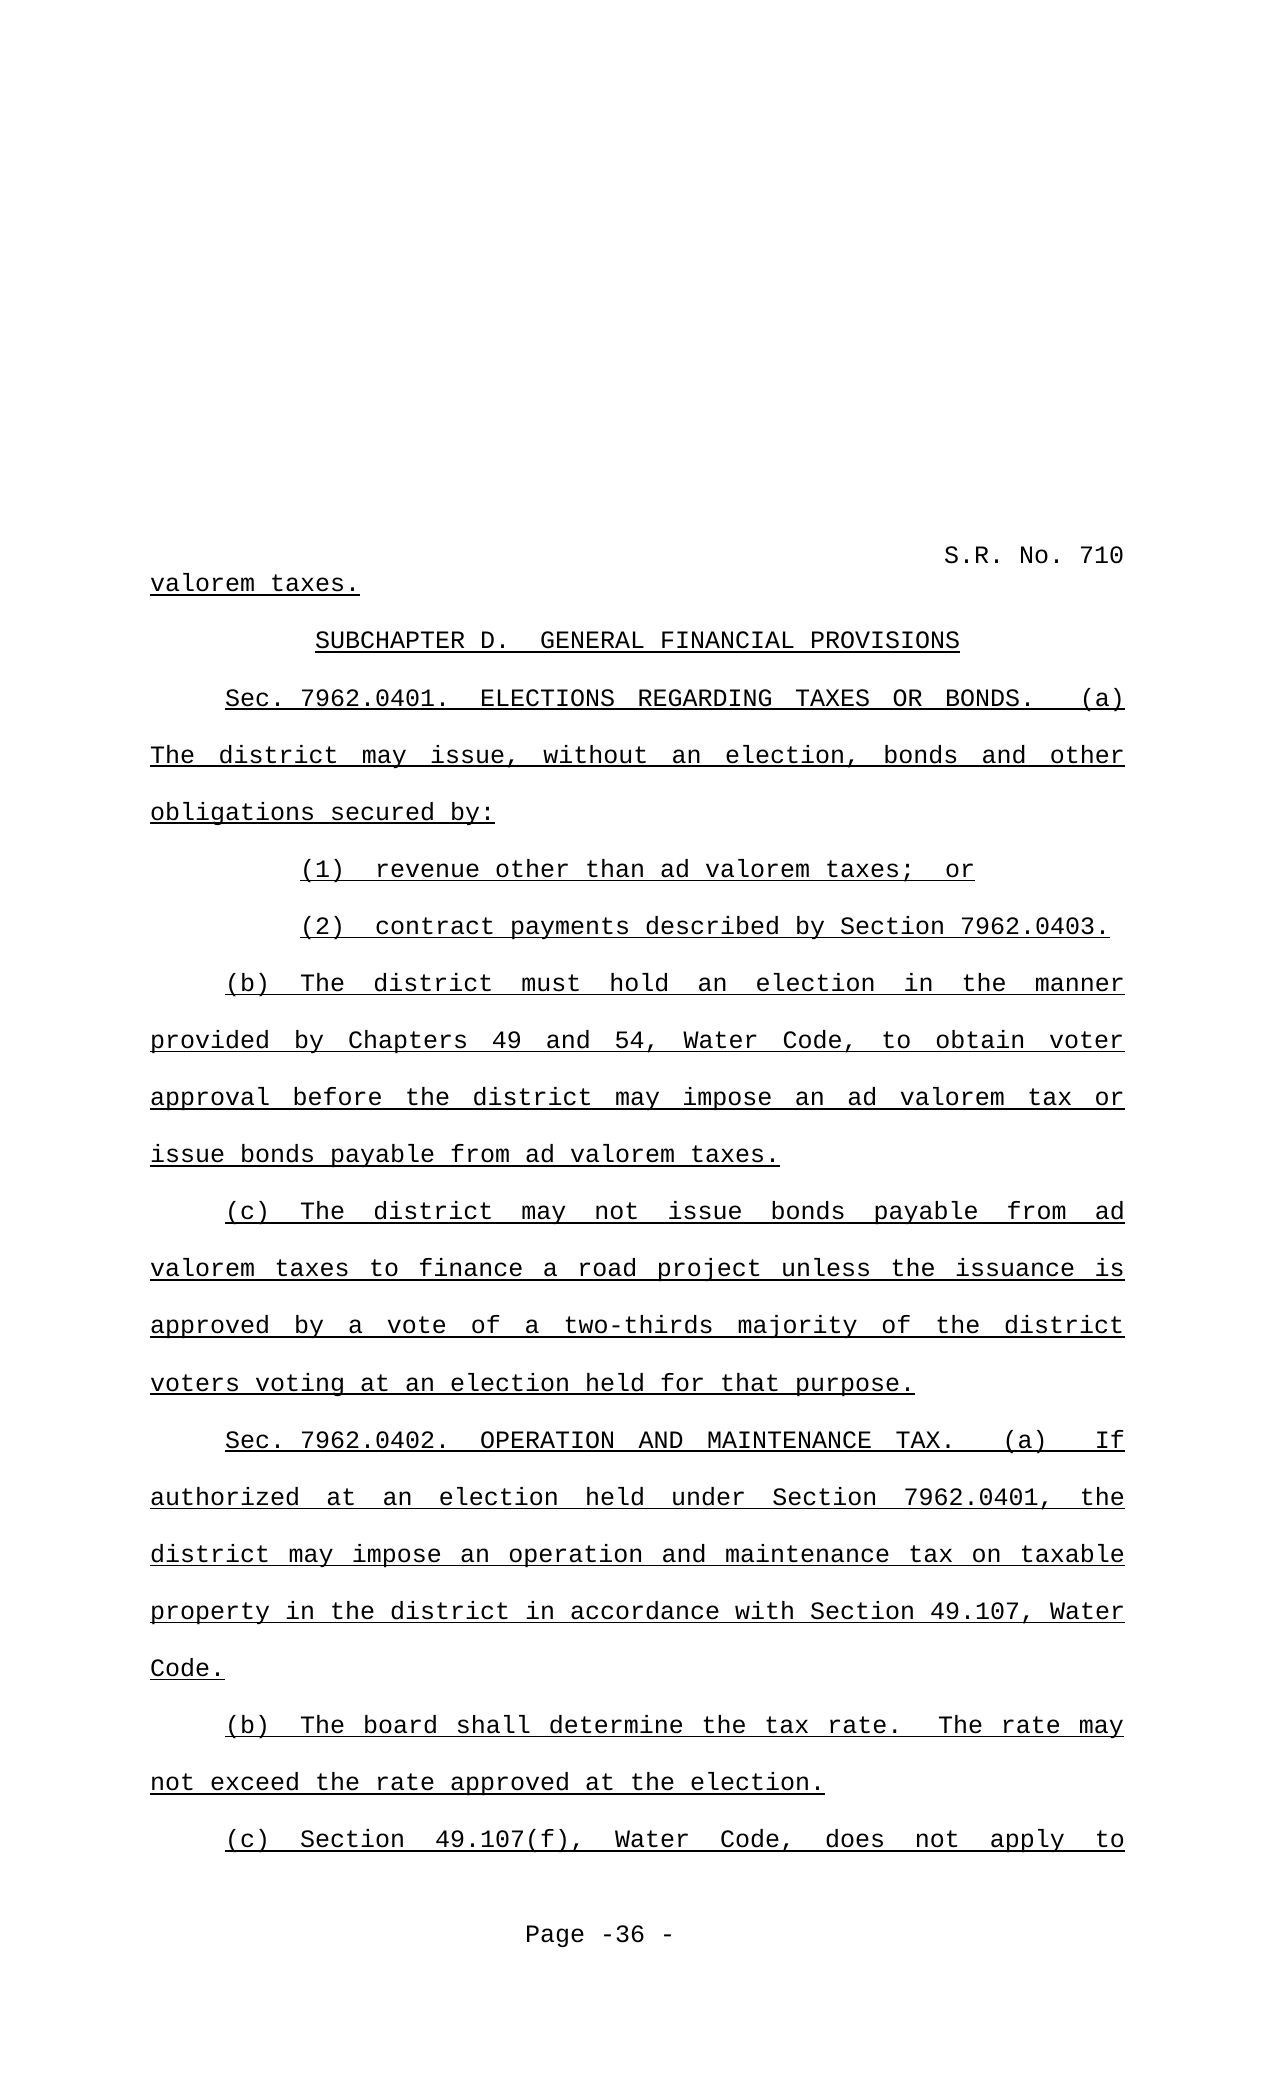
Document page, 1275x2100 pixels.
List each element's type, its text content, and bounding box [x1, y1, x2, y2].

text (b) The district must hold an election in the manner provided by Chapters 49 and 54, Water Code, to obtain voter approval before the district may impose an ad valorem tax or issue bonds payable from ad valorem taxes. [150, 1052, 1125, 1108]
text Sec. 7962.0401. ELECTIONS REGARDING TAXES OR BONDS. (a) The district may issue, without an election, bonds and other obligations secured by: [150, 767, 1125, 828]
text Sec. 7962.0402. OPERATION AND MAINTENANCE TAX. (a) If authorized at an election held under Section 7962.0401, the district may impose an operation and maintenance tax on taxable property in the district in accordance with Section 49.107, Water Code. [150, 1509, 1125, 1565]
text (c) The district may not issue bonds payable from ad valorem taxes to finance a road project unless the issuance is approved by a vote of a two-thirds majority of the district voters voting at an election held for that purpose. [150, 1281, 1125, 1336]
text (1) revenue other than ad valorem taxes; or [150, 856, 1125, 885]
text Sec. 7962.0402. OPERATION AND MAINTENANCE TAX. (a) If authorized at an election held under Section 7962.0401, the district may impose an operation and maintenance tax on taxable property in the district in accordance with Section 49.107, Water Code. [150, 1427, 1125, 1508]
text Sec. 7962.0401. ELECTIONS REGARDING TAXES OR BONDS. (a) The district may issue, without an election, bonds and other obligations secured by: [150, 685, 1125, 765]
text (b) The board shall determine the tax rate. The rate may not exceed the rate approved at the election. [150, 1712, 1125, 1798]
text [150, 571, 1125, 599]
text Sec. 7962.0402. OPERATION AND MAINTENANCE TAX. (a) If authorized at an election held under Section 7962.0401, the district may impose an operation and maintenance tax on taxable property in the district in accordance with Section 49.107, Water Code. [150, 1566, 1125, 1622]
text SUBCHAPTER D. GENERAL FINANCIAL PROVISIONS [150, 628, 1125, 656]
text (c) The district may not issue bonds payable from ad valorem taxes to finance a road project unless the issuance is approved by a vote of a two-thirds majority of the district voters voting at an election held for that purpose. [150, 1338, 1125, 1398]
text (2) contract payments described by Section 7962.0403. [150, 913, 1125, 942]
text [150, 1827, 1125, 1855]
text (b) The district must hold an election in the manner provided by Chapters 49 and 54, Water Code, to obtain voter approval before the district may impose an ad valorem tax or issue bonds payable from ad valorem taxes. [150, 1110, 1125, 1170]
text (b) The district must hold an election in the manner provided by Chapters 49 and 54, Water Code, to obtain voter approval before the district may impose an ad valorem tax or issue bonds payable from ad valorem taxes. [150, 970, 1125, 1051]
text Sec. 7962.0402. OPERATION AND MAINTENANCE TAX. (a) If authorized at an election held under Section 7962.0401, the district may impose an operation and maintenance tax on taxable property in the district in accordance with Section 49.107, Water Code. [150, 1623, 1125, 1684]
text (c) The district may not issue bonds payable from ad valorem taxes to finance a road project unless the issuance is approved by a vote of a two-thirds majority of the district voters voting at an election held for that purpose. [150, 1199, 1125, 1279]
